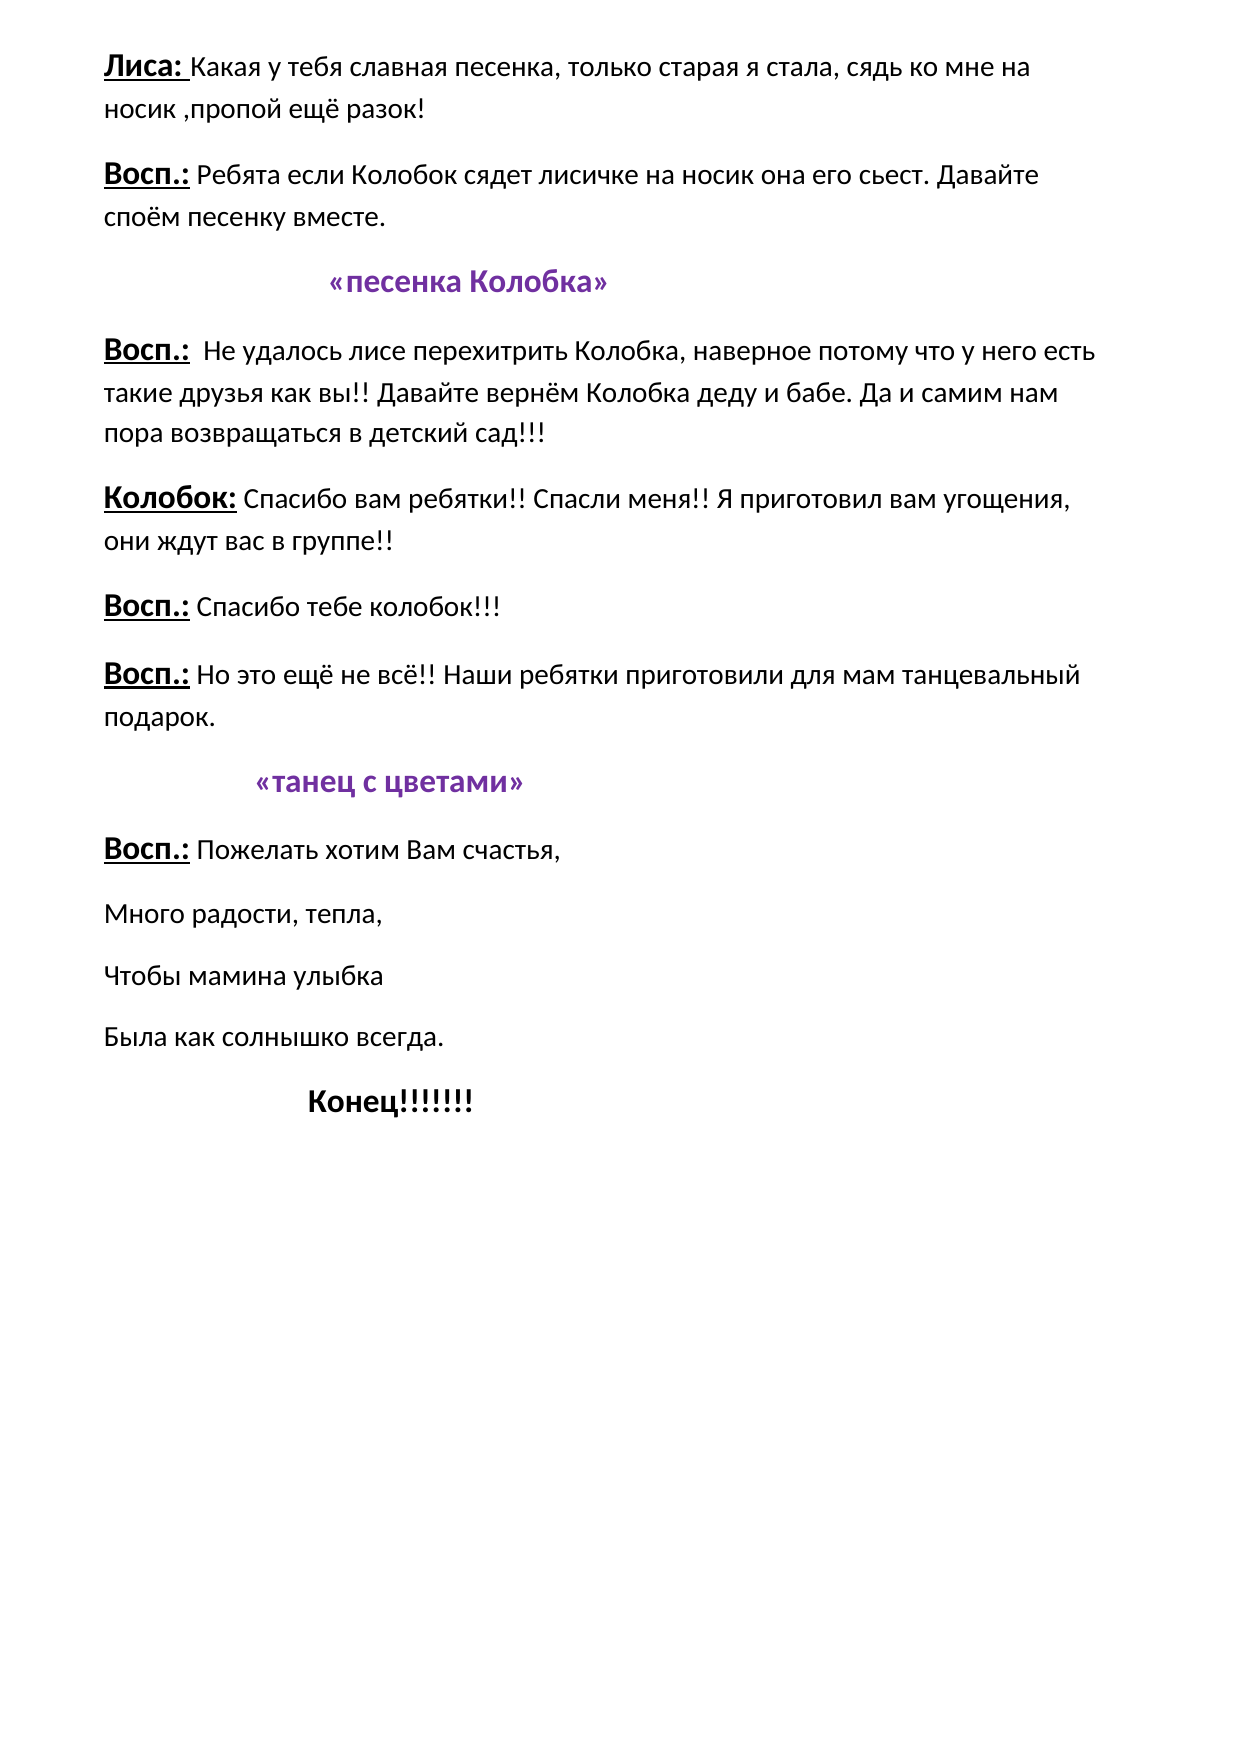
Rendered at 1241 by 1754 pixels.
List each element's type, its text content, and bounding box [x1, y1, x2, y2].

text Восп.: Но это ещё не всё!! Наши ребятки приготовили для мам танцевальный подарок. [103, 652, 1122, 733]
text Восп.: Ребята если Колобок сядет лисичке на носик она его сьест. Давайте споём песенку вместе. [103, 152, 1122, 234]
text Лиса: Какая у тебя славная песенка, только старая я стала, сядь ко мне на носик ,пропой ещё разок! [103, 44, 1122, 126]
text Конец!!!!!!! [103, 1080, 1122, 1121]
text Чтобы мамина улыбка [103, 957, 1122, 992]
text Много радости, тепла, [103, 895, 1122, 930]
text «танец с цветами» [103, 759, 1122, 800]
text Была как солнышко всегда. [103, 1018, 1122, 1054]
text «песенка Колобка» [103, 260, 1122, 301]
text Восп.: Спасибо тебе колобок!!! [103, 584, 1122, 625]
text Колобок: Спасибо вам ребятки!! Спасли меня!! Я приготовил вам угощения, они ждут вас в группе!! [103, 476, 1122, 558]
text Восп.: Не удалось лисе перехитрить Колобка, наверное потому что у него есть такие друзья как вы!! Давайте вернём Колобка деду и бабе. Да и самим нам пора возвращаться в детский сад!!! [103, 328, 1122, 450]
text Восп.: Пожелать хотим Вам счастья, [103, 827, 1122, 868]
